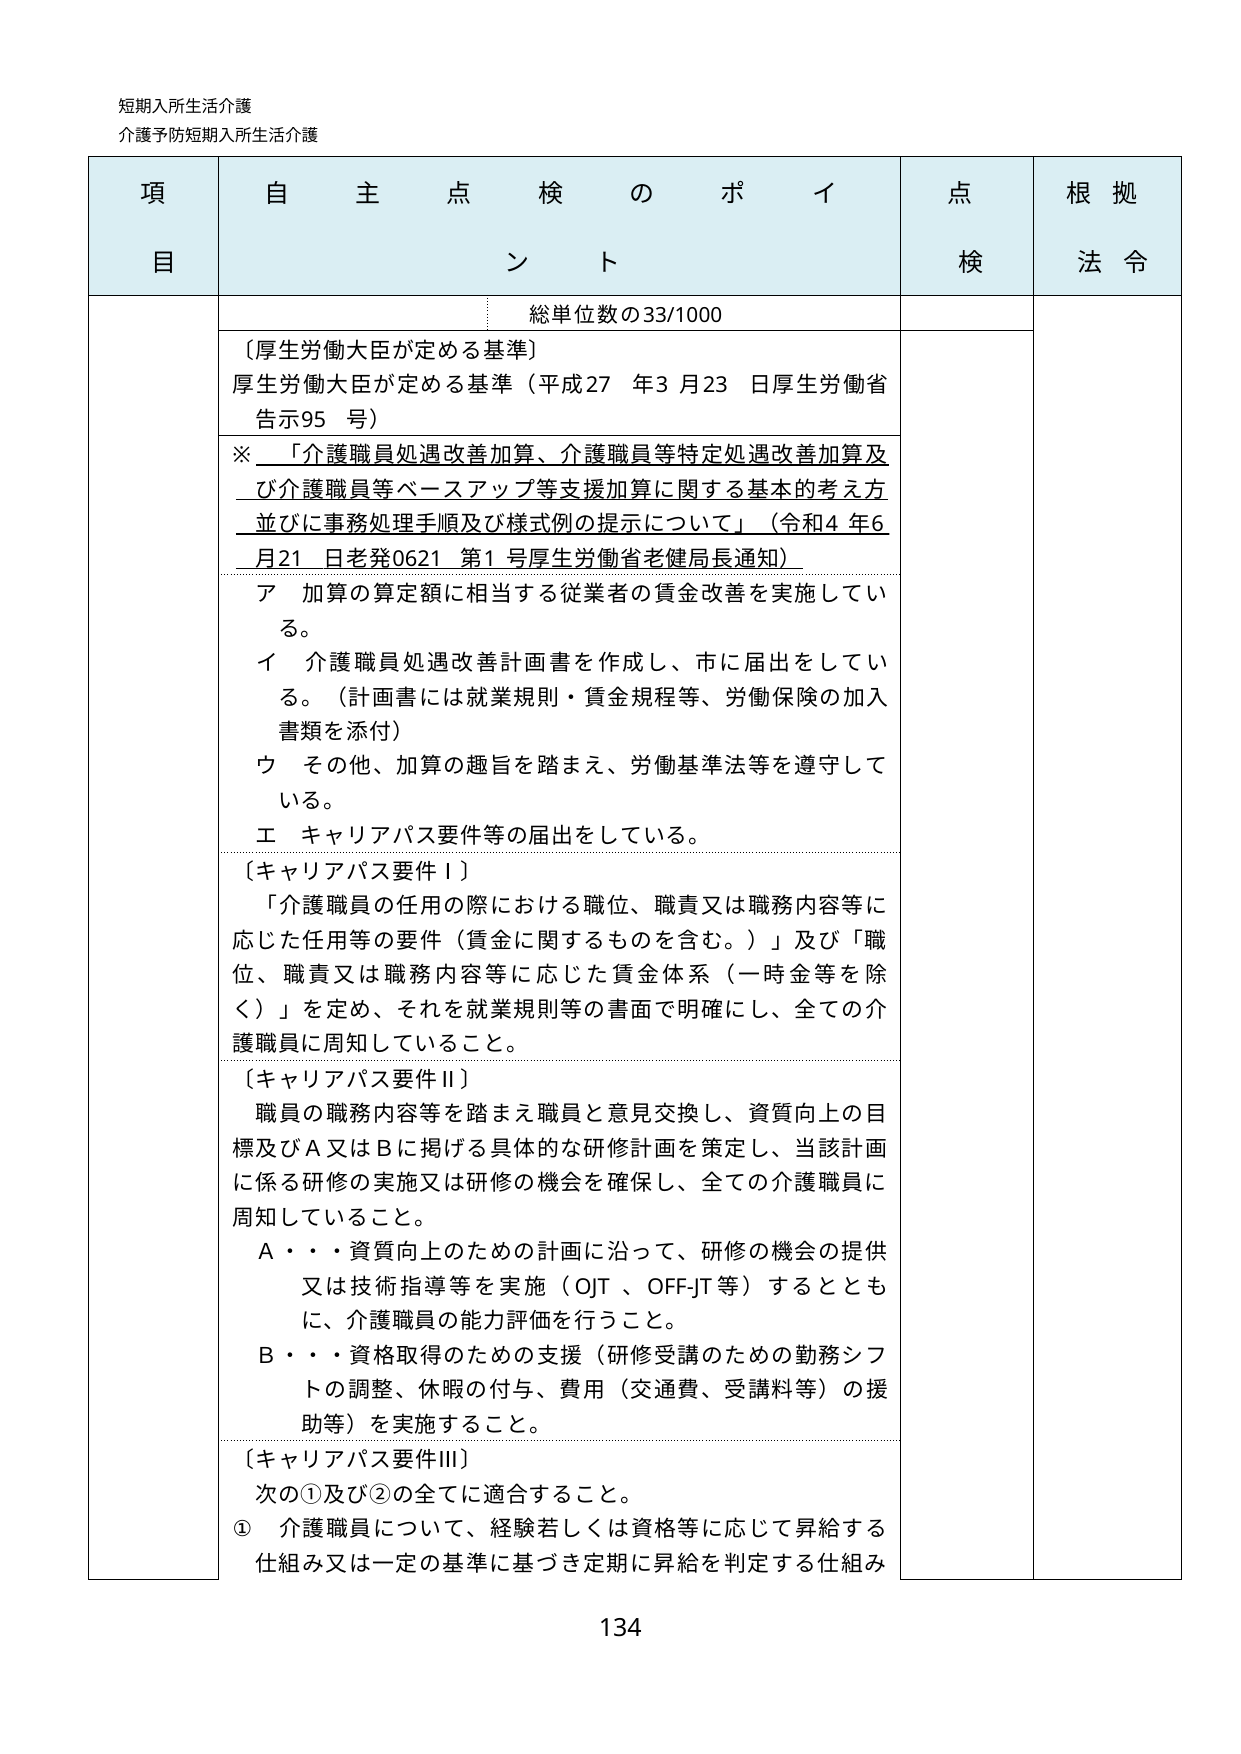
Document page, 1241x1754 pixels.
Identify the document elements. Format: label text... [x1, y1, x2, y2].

table_header 項 目 [89, 157, 218, 295]
table_header 根拠法令 [1034, 157, 1181, 295]
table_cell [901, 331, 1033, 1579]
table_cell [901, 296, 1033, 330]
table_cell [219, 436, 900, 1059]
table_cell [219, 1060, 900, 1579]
table_header 自 主 点 検 の ポ イ ン ト [219, 157, 900, 295]
table_header 点 検 [901, 157, 1033, 295]
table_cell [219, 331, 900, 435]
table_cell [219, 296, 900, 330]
